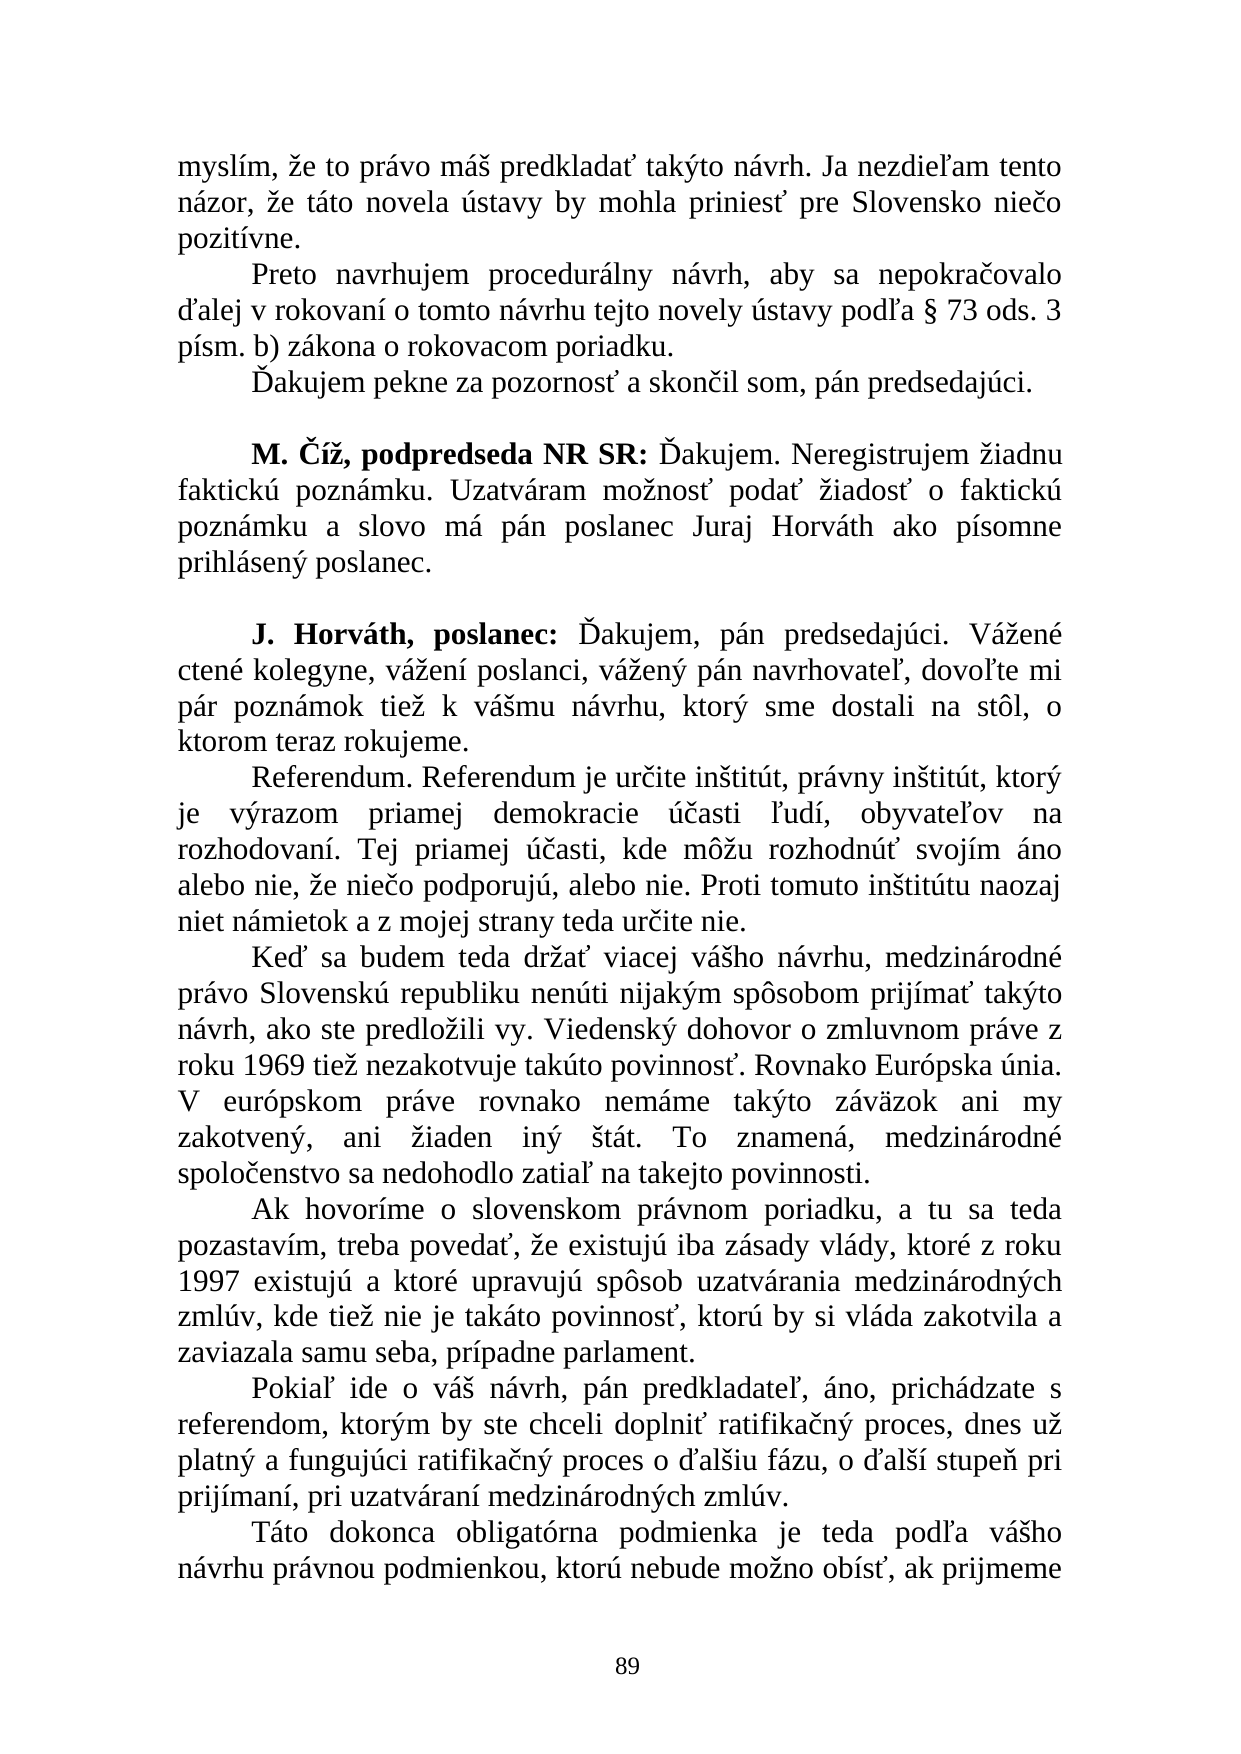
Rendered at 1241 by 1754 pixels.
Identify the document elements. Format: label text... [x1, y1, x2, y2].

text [177, 1513, 1063, 1585]
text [177, 148, 1063, 256]
text Pokiaľ ide o váš návrh, pán predkladateľ, áno, prichádzate s referendom, ktorým by ste chceli doplniť ratifikačný proces, dnes už platný a fungujúci ratifikačný proces o ďalšiu fázu, o ďalší stupeň pri prijímaní, pri uzatváraní medzinárodných zmlúv. [177, 1369, 1063, 1513]
text M. Číž, podpredseda NR SR: Ďakujem. Neregistrujem žiadnu faktickú poznámku. Uzatváram možnosť podať žiadosť o faktickú poznámku a slovo má pán poslanec Juraj Horváth ako písomne prihlásený poslanec. [177, 435, 1063, 579]
text Preto navrhujem procedurálny návrh, aby sa nepokračovalo ďalej v rokovaní o tomto návrhu tejto novely ústavy podľa § 73 ods. 3 písm. b) zákona o rokovacom poriadku. [177, 256, 1063, 363]
text Ďakujem pekne za pozornosť a skončil som, pán predsedajúci. [177, 363, 1063, 399]
text Referendum. Referendum je určite inštitút, právny inštitút, ktorý je výrazom priamej demokracie účasti ľudí, obyvateľov na rozhodovaní. Tej priamej účasti, kde môžu rozhodnúť svojím áno alebo nie, že niečo podporujú, alebo nie. Proti tomuto inštitútu naozaj niet námietok a z mojej strany teda určite nie. [177, 759, 1063, 938]
text Keď sa budem teda držať viacej vášho návrhu, medzinárodné právo Slovenskú republiku nenúti nijakým spôsobom prijímať takýto návrh, ako ste predložili vy. Viedenský dohovor o zmluvnom práve z roku 1969 tiež nezakotvuje takúto povinnosť. Rovnako Európska únia. V európskom práve rovnako nemáme takýto záväzok ani my zakotvený, ani žiaden iný štát. To znamená, medzinárodné spoločenstvo sa nedohodlo zatiaľ na takejto povinnosti. [177, 938, 1063, 1190]
text Ak hovoríme o slovenskom právnom poriadku, a tu sa teda pozastavím, treba povedať, že existujú iba zásady vlády, ktoré z roku 1997 existujú a ktoré upravujú spôsob uzatvárania medzinárodných zmlúv, kde tiež nie je takáto povinnosť, ktorú by si vláda zakotvila a zaviazala samu seba, prípadne parlament. [177, 1190, 1063, 1369]
text J. Horváth, poslanec: Ďakujem, pán predsedajúci. Vážené ctené kolegyne, vážení poslanci, vážený pán navrhovateľ, dovoľte mi pár poznámok tiež k vášmu návrhu, ktorý sme dostali na stôl, o ktorom teraz rokujeme. [177, 615, 1063, 759]
